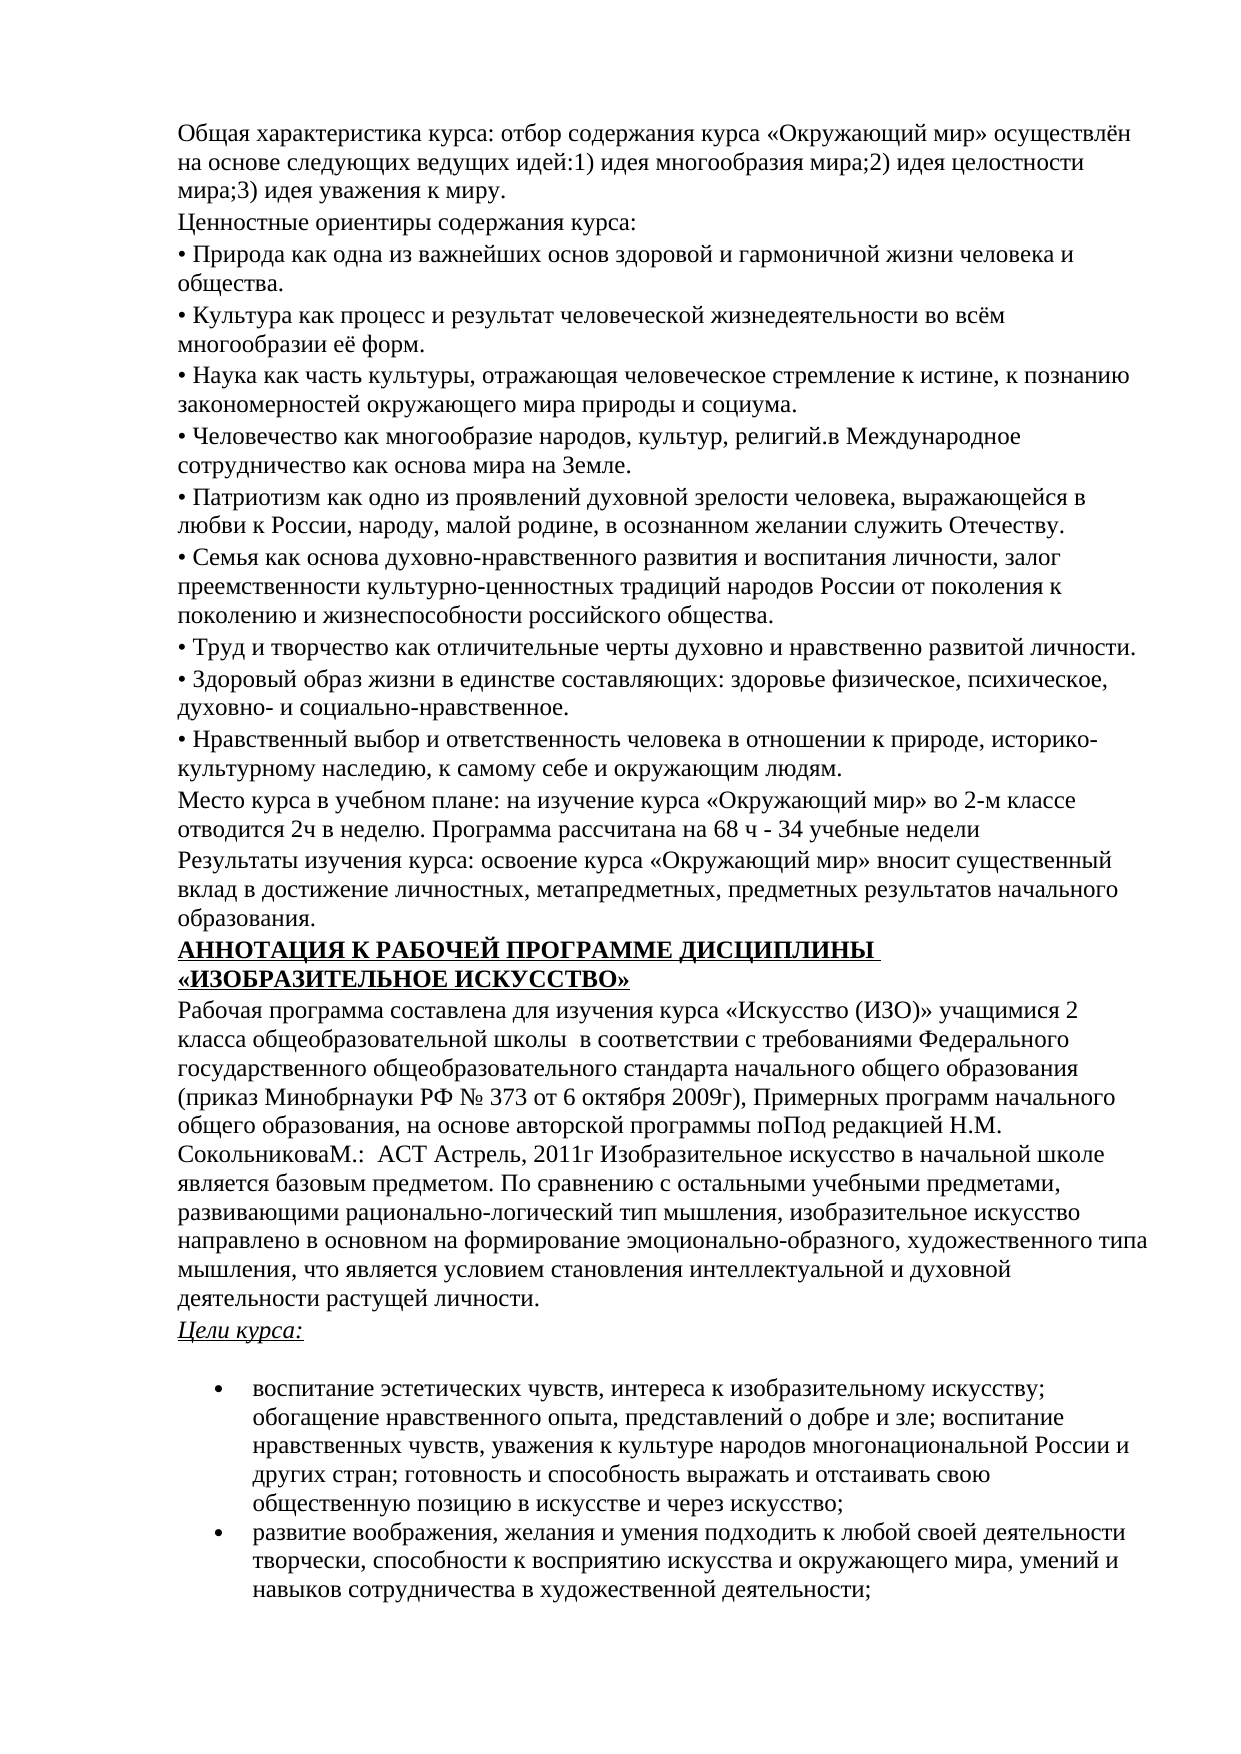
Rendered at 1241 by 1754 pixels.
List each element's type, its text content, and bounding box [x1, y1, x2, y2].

text Рабочая программа составлена для изучения курса «Искусство (ИЗО)» учащимися 2 класса общеобразовательной школы в соответствии с требованиями Федерального государственного общеобразовательного стандарта начального общего образования (приказ Минобрнауки РФ № 373 от 6 октября 2009г), Примерных программ начального общего образования, на основе авторской программы поПод редакцией Н.М. СокольниковаМ.: АСТ Астрель, 2011г Изобразительное искусство в начальной школе является базовым предметом. По сравнению с остальными учебными предметами, развивающими рационально-логический тип мышления, изобразительное искусство направлено в основном на формирование эмоционально-образного, художественного типа мышления, что является условием становления интеллектуальной и духовной деятельности растущей личности. [177, 996, 1152, 1312]
text • Здоровый образ жизни в единстве составляющих: здоровье физическое, психическое, духовно- и социально-нравственное. [177, 664, 1152, 721]
text • Наука как часть культуры, отражающая человеческое стремление к истине, к познанию закономерностей окружающего мира природы и социума. [177, 361, 1152, 418]
list воспитание эстетических чувств, интереса к изобразительному искусству; обогащение нравственного опыта, представлений о добре и зле; воспитание нравственных чувств, уважения к культуре народов многонациональной России и других стран; готовность и способность выражать и отстаивать свою общественную позицию в искусстве и через искусство; [215, 1373, 1152, 1517]
text • Нравственный выбор и ответственность человека в отношении к природе, историко-культурному наследию, к самому себе и окружающим людям. [177, 724, 1152, 782]
text • Природа как одна из важнейших основ здоровой и гармоничной жизни человека и общества. [177, 239, 1152, 297]
text Цели курса: [177, 1315, 1152, 1344]
text АННОТАЦИЯ К РАБОЧЕЙ ПРОГРАММЕ ДИСЦИПЛИНЫ «ИЗОБРАЗИТЕЛЬНОЕ ИСКУССТВО» [177, 935, 1152, 992]
text • Семья как основа духовно-нравственного развития и воспитания личности, залог преемственности культурно-ценностных традиций народов России от поколения к поколению и жизнеспособности российского общества. [177, 542, 1152, 629]
text • Человечество как многообразие народов, культур, религий.в Международное сотрудничество как основа мира на Земле. [177, 421, 1152, 479]
text Ценностные ориентиры содержания курса: [177, 207, 1152, 236]
text • Культура как процесс и результат человеческой жизнедеятельности во всём многообразии её форм. [177, 300, 1152, 357]
text Общая характеристика курса: отбор содержания курса «Окружающий мир» осуществлён на основе следующих ведущих идей:1) идея многообразия мира;2) идея целостности мира;3) идея уважения к миру. [177, 118, 1152, 204]
text • Труд и творчество как отличительные черты духовно и нравственно развитой личности. [177, 632, 1152, 661]
text Результаты изучения курса: освоение курса «Окружающий мир» вносит существенный вклад в достижение личностных, метапредметных, предметных результатов начального образования. [177, 846, 1152, 932]
text Место курса в учебном плане: на изучение курса «Окружающий мир» во 2-м классе отводится 2ч в неделю. Программа рассчитана на 68 ч - 34 учебные недели [177, 785, 1152, 842]
text • Патриотизм как одно из проявлений духовной зрелости человека, выражающейся в любви к России, народу, малой родине, в осознанном желании служить Отечеству. [177, 482, 1152, 539]
list развитие воображения, желания и умения подходить к любой своей деятельности творчески, способности к восприятию искусства и окружающего мира, умений и навыков сотрудничества в художественной деятельности; [215, 1517, 1152, 1603]
